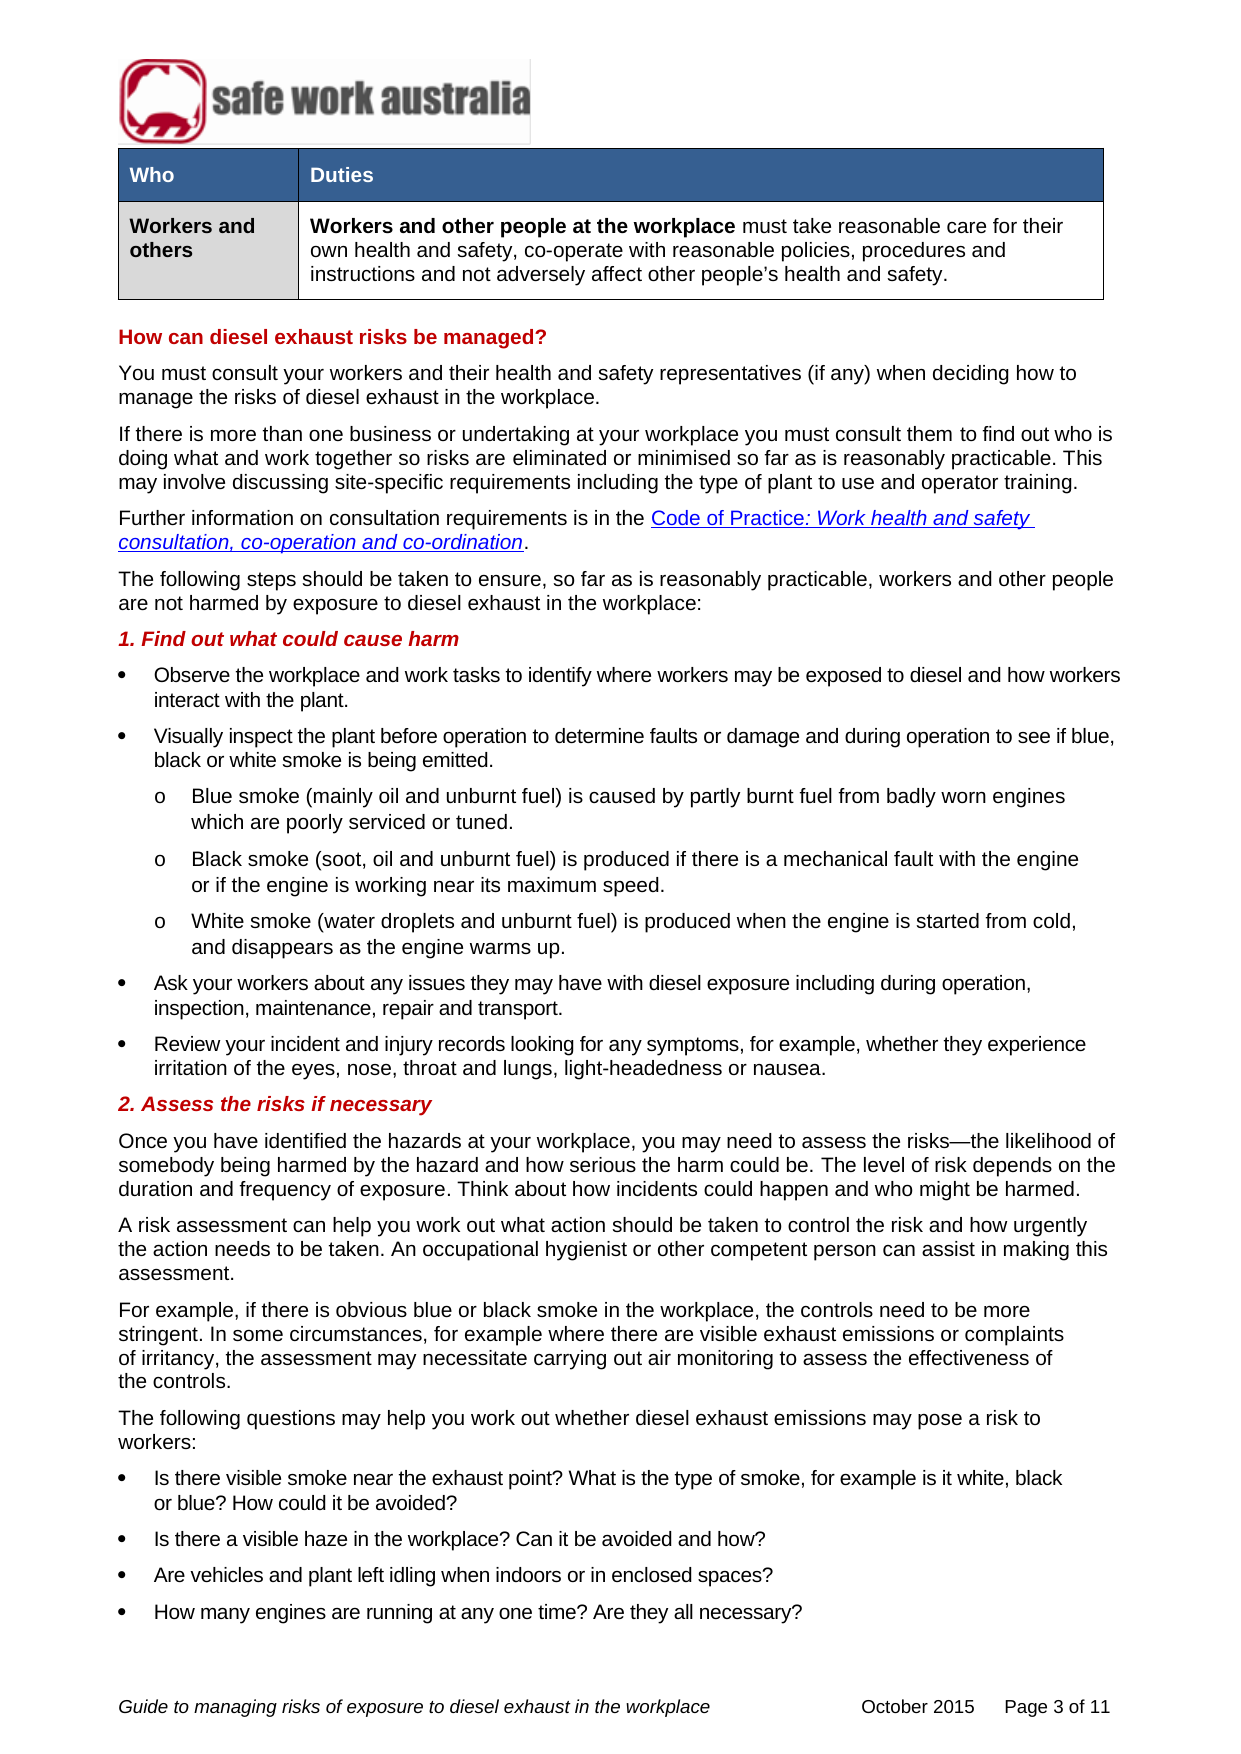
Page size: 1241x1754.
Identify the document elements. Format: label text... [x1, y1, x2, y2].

text The following questions may help you work out whether diesel exhaust emissions may pose a risk to workers: [118, 1406, 1122, 1454]
text You must consult your workers and their health and safety representatives (if any) when deciding how to manage the risks of diesel exhaust in the workplace. [118, 361, 1122, 409]
list Is there visible smoke near the exhaust point? What is the type of smoke, for example is it white, black or blue? How could it be avoided? [118, 1466, 1122, 1514]
list Review your incident and injury records looking for any symptoms, for example, whether they experience irritation of the eyes, nose, throat and lungs, light-headedness or nausea. [118, 1032, 1122, 1080]
list Are vehicles and plant left idling when indoors or in enclosed spaces? [118, 1563, 1122, 1587]
list Is there a visible haze in the workplace? Can it be avoided and how? [118, 1527, 1122, 1551]
subtitle How can diesel exhaust risks be managed? [118, 325, 1122, 349]
text For example, if there is obvious blue or black smoke in the workplace, the controls need to be more stringent. In some circumstances, for example where there are visible exhaust emissions or complaints of irritancy, the assessment may necessitate carrying out air monitoring to assess the effectiveness of the controls. [118, 1297, 1122, 1393]
list Blue smoke (mainly oil and unburnt fuel) is caused by partly burnt fuel from badly worn engines which are poorly serviced or tuned. [153, 784, 1122, 834]
list Ask your workers about any issues they may have with diesel exposure including during operation, inspection, maintenance, repair and transport. [118, 971, 1122, 1019]
list Visually inspect the plant before operation to determine faults or damage and during operation to see if blue, black or white smoke is being emitted. [118, 724, 1122, 772]
table_cell Workers and other people at the workplace must take reasonable care for their own health and safety, co-operate with reasonable policies, procedures and instructions and not adversely affect other people’s health and safety. [299, 202, 1103, 299]
picture [118, 59, 532, 146]
text 2. Assess the risks if necessary [118, 1092, 1122, 1116]
text Once you have identified the hazards at your workplace, you may need to assess the risks—the likelihood of somebody being harmed by the hazard and how serious the harm could be. The level of risk depends on the duration and frequency of exposure. Think about how incidents could happen and who might be harmed. [118, 1129, 1122, 1201]
list Observe the workplace and work tasks to identify where workers may be exposed to diesel and how workers interact with the plant. [118, 663, 1122, 711]
text If there is more than one business or undertaking at your workplace you must consult them to find out who is doing what and work together so risks are eliminated or minimised so far as is reasonably practicable. This may involve discussing site-specific requirements including the type of plant to use and operator training. [118, 422, 1122, 493]
table_header Duties [299, 149, 1103, 201]
text 1. Find out what could cause harm [118, 627, 1122, 651]
list How many engines are running at any one time? Are they all necessary? [118, 1600, 1122, 1624]
table_header Who [119, 149, 298, 201]
text The following steps should be taken to ensure, so far as is reasonably practicable, workers and other people are not harmed by exposure to diesel exhaust in the workplace: [118, 566, 1122, 614]
list Black smoke (soot, oil and unburnt fuel) is produced if there is a mechanical fault with the engine or if the engine is working near its maximum speed. [153, 847, 1122, 896]
text Further information on consultation requirements is in the Code of Practice: Work health and safety consultation, co-operation and co-ordination. [118, 506, 1122, 554]
list White smoke (water droplets and unburnt fuel) is produced when the engine is started from cold, and disappears as the engine warms up. [153, 909, 1122, 959]
text A risk assessment can help you work out what action should be taken to control the risk and how urgently the action needs to be taken. An occupational hygienist or other competent person can assist in making this assessment. [118, 1213, 1122, 1285]
table_cell Workers and others [119, 202, 298, 299]
